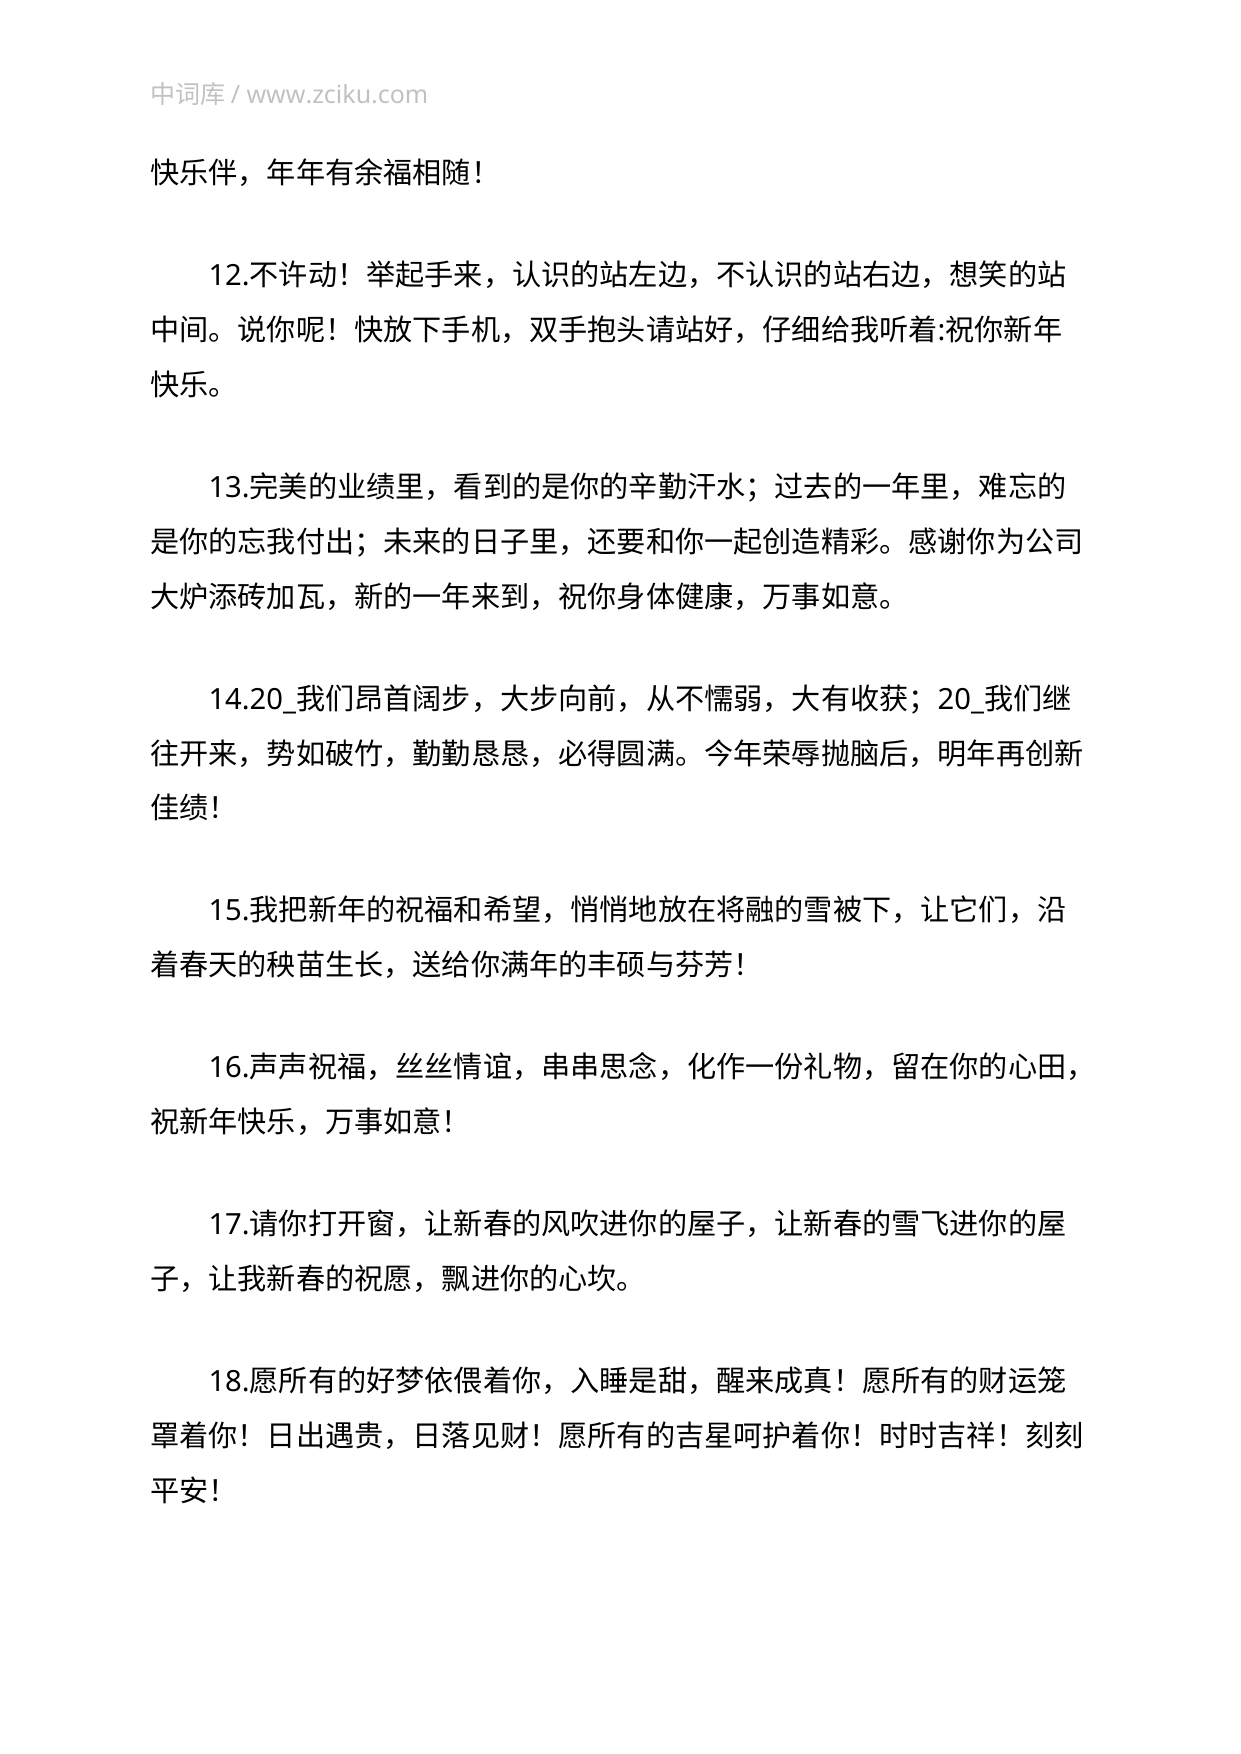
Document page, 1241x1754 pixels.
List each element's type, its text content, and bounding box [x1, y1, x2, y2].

text 17.请你打开窗，让新春的风吹进你的屋子，让新春的雪飞进你的屋子，让我新春的祝愿，飘进你的心坎。 [150, 1200, 1090, 1298]
text 15.我把新年的祝福和希望，悄悄地放在将融的雪被下，让它们，沿着春天的秧苗生长，送给你满年的丰硕与芬芳！ [150, 887, 1090, 984]
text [150, 150, 1090, 192]
text 13.完美的业绩里，看到的是你的辛勤汗水；过去的一年里，难忘的是你的忘我付出；未来的日子里，还要和你一起创造精彩。感谢你为公司大炉添砖加瓦，新的一年来到，祝你身体健康，万事如意。 [150, 463, 1090, 616]
text 18.愿所有的好梦依偎着你，入睡是甜，醒来成真！愿所有的财运笼罩着你！日出遇贵，日落见财！愿所有的吉星呵护着你！时时吉祥！刻刻平安！ [150, 1357, 1090, 1509]
text 16.声声祝福，丝丝情谊，串串思念，化作一份礼物，留在你的心田，祝新年快乐，万事如意！ [150, 1044, 1090, 1141]
text 12.不许动！举起手来，认识的站左边，不认识的站右边，想笑的站中间。说你呢！快放下手机，双手抱头请站好，仔细给我听着:祝你新年快乐。 [150, 252, 1090, 404]
text 14.20_我们昂首阔步，大步向前，从不懦弱，大有收获；20_我们继往开来，势如破竹，勤勤恳恳，必得圆满。今年荣辱抛脑后，明年再创新佳绩！ [150, 675, 1090, 827]
